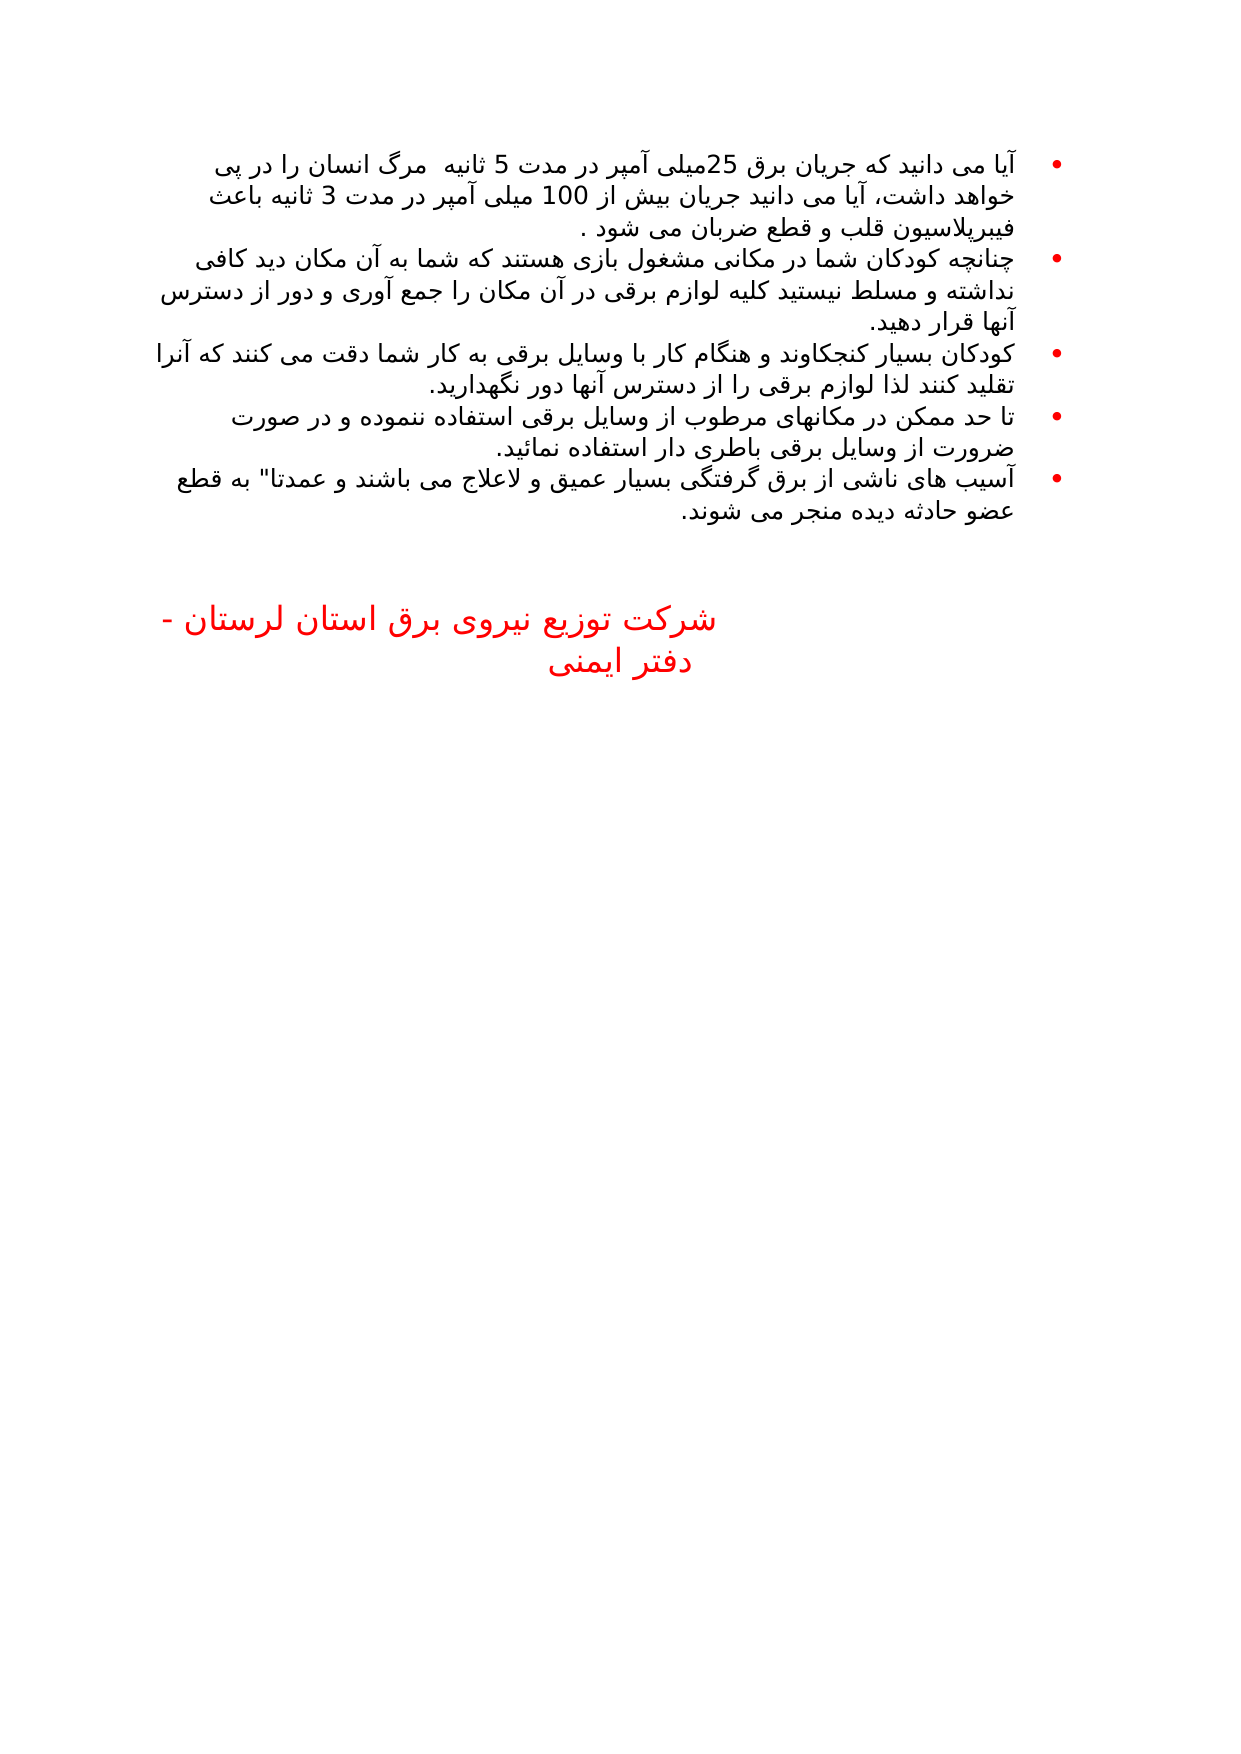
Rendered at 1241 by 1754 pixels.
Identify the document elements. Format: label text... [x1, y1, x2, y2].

list آسیب های ناشی از برق گرفتگی بسیار عمیق و لاعلاج می باشند و عمدتا" به قطع عضو حادثه دیده منجر می شوند. [150, 464, 1053, 525]
list آیا می دانید که جریان برق 25میلی آمپر در مدت 5 ثانیه مرگ انسان را در پی خواهد داشت، آیا می دانید جریان بیش از 100 میلی آمپر در مدت 3 ثانیه باعث فیبرپلاسیون قلب و قطع ضربان می شود . [150, 150, 1053, 242]
list چنانچه کودکان شما در مکانی مشغول بازی هستند که شما به آن مکان دید کافی نداشته و مسلط نیستید کلیه لوازم برقی در آن مکان را جمع آوری و دور از دسترس آنها قرار دهید. [150, 244, 1053, 336]
text شرکت توزیع نیروی برق استان لرستان - دفتر ایمنی [150, 599, 1090, 680]
list تا حد ممکن در مکانهای مرطوب از وسایل برقی استفاده ننموده و در صورت ضرورت از وسایل برقی باطری دار استفاده نمائید. [150, 402, 1053, 462]
list کودکان بسیار کنجکاوند و هنگام کار با وسایل برقی به کار شما دقت می کنند که آنرا تقلید کنند لذا لوازم برقی را از دسترس آنها دور نگهدارید. [150, 339, 1053, 399]
